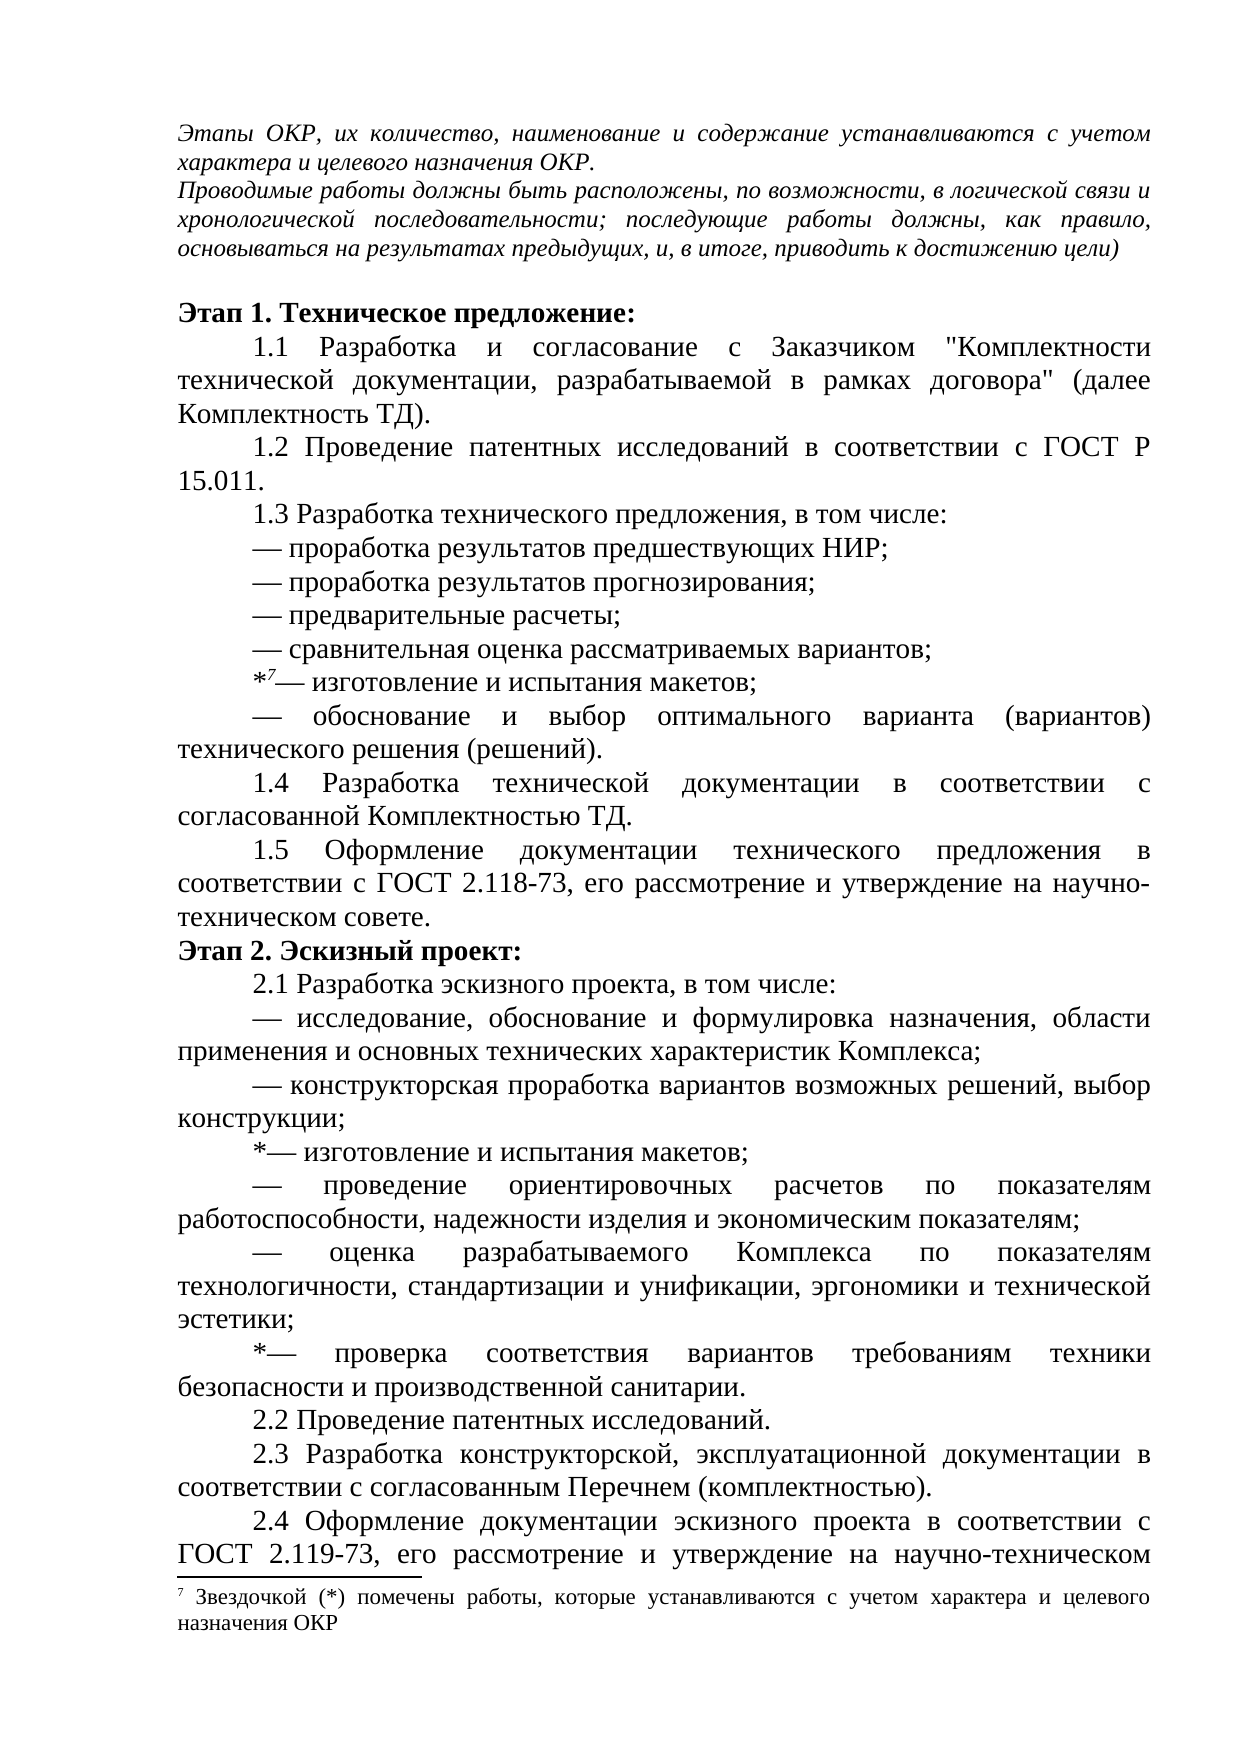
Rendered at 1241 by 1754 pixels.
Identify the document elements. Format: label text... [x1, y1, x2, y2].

text — сравнительная оценка рассматриваемых вариантов; [177, 631, 1152, 664]
text 1.2 Проведение патентных исследований в соответствии с ГОСТ Р 15.011. [177, 429, 1152, 497]
text 2.2 Проведение патентных исследований. [177, 1402, 1152, 1436]
text Этап 1. Техническое предложение: [177, 295, 1152, 329]
text 1.4 Разработка технической документации в соответствии с согласованной Комплектностью ТД. [177, 765, 1152, 832]
text — проведение ориентировочных расчетов по показателям работоспособности, надежности изделия и экономическим показателям; [177, 1167, 1152, 1234]
text 1.5 Оформление документации технического предложения в соответствии с ГОСТ 2.118-73, его рассмотрение и утверждение на научно-техническом совете. [177, 832, 1152, 933]
text 1.1 Разработка и согласование с Заказчиком "Комплектности технической документации, разрабатываемой в рамках договора" (далее Комплектность ТД). [177, 329, 1152, 429]
text — конструкторская проработка вариантов возможных решений, выбор конструкции; [177, 1067, 1152, 1134]
text — предварительные расчеты; [177, 597, 1152, 631]
text Этапы ОКР, их количество, наименование и содержание устанавливаются с учетом характера и целевого назначения ОКР. [177, 118, 1152, 176]
text — оценка разрабатываемого Комплекса по показателям технологичности, стандартизации и унификации, эргономики и технической эстетики; [177, 1234, 1152, 1335]
text — исследование, обоснование и формулировка назначения, области применения и основных технических характеристик Комплекса; [177, 1000, 1152, 1067]
text *— изготовление и испытания макетов; [177, 1134, 1152, 1167]
text Проводимые работы должны быть расположены, по возможности, в логической связи и хронологической последовательности; последующие работы должны, как правило, основываться на результатах предыдущих, и, в итоге, приводить к достижению цели) [177, 176, 1152, 262]
text *— проверка соответствия вариантов требованиям техники безопасности и производственной санитарии. [177, 1335, 1152, 1402]
text 1.3 Разработка технического предложения, в том числе: [177, 497, 1152, 530]
text — обоснование и выбор оптимального варианта (вариантов) технического решения (решений). [177, 698, 1152, 765]
text *— изготовление и испытания макетов; [177, 664, 1152, 698]
text — проработка результатов прогнозирования; [177, 564, 1152, 597]
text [177, 1503, 1152, 1570]
text 2.1 Разработка эскизного проекта, в том числе: [177, 966, 1152, 1000]
text 2.3 Разработка конструкторской, эксплуатационной документации в соответствии с согласованным Перечнем (комплектностью). [177, 1436, 1152, 1503]
text — проработка результатов предшествующих НИР; [177, 530, 1152, 564]
text Этап 2. Эскизный проект: [177, 933, 1152, 966]
